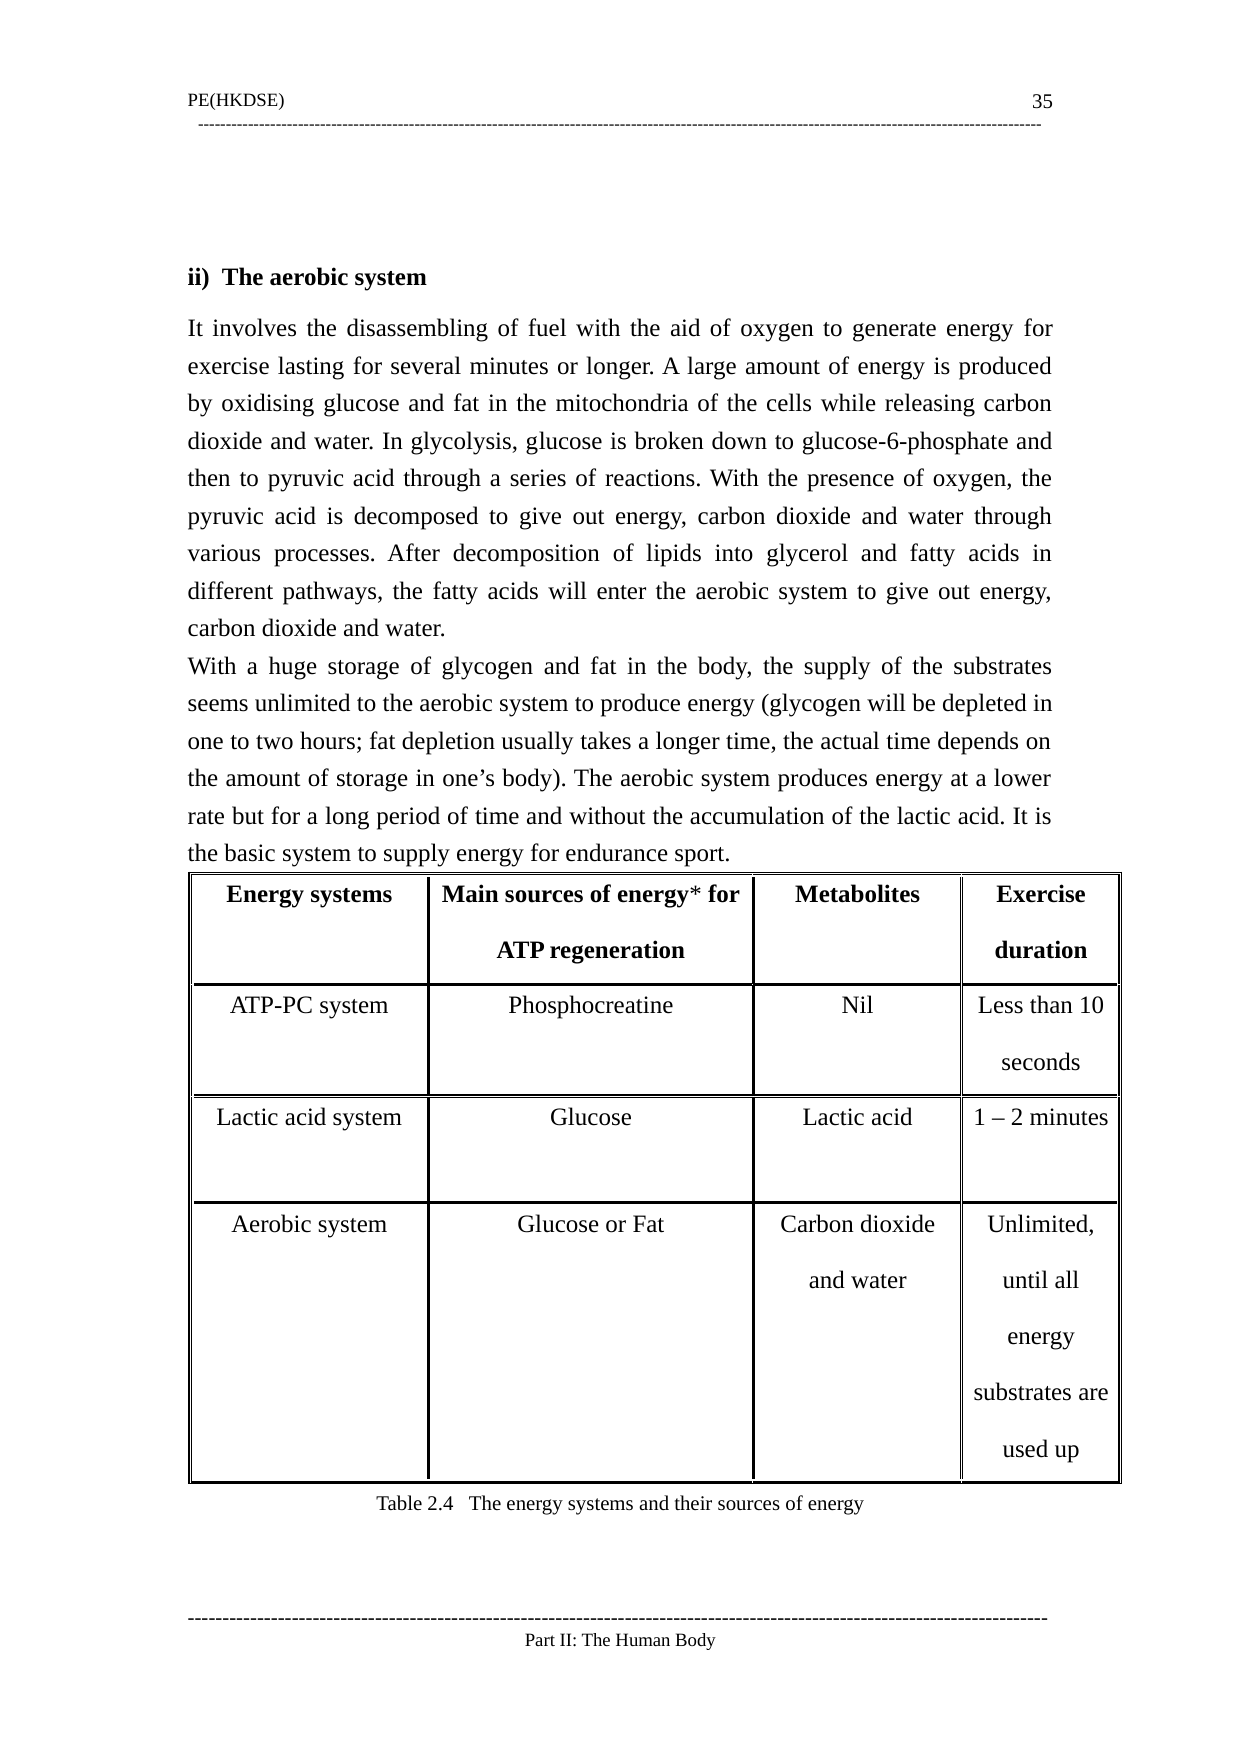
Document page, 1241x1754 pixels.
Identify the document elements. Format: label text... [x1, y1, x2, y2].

text With a huge storage of glycogen and fat in the body, the supply of the substrates seems unlimited to the aerobic system to produce energy (glycogen will be depleted in one to two hours; fat depletion usually takes a longer time, the actual time depends on the amount of storage in one’s body). The aerobic system produces energy at a lower rate but for a long period of time and without the accumulation of the lactic acid. It is the basic system to supply energy for endurance sport. [187, 647, 1053, 872]
text ii) The aerobic system [187, 257, 1053, 295]
table_cell Less than 10 seconds [963, 983, 1120, 1094]
table_cell Nil [755, 986, 960, 1094]
table_header Exercise duration [962, 875, 1118, 983]
table_cell Phosphocreatine [430, 986, 752, 1094]
text It involves the disassembling of fuel with the aid of oxygen to generate energy for exercise lasting for several minutes or longer. A large amount of energy is produced by oxidising glucose and fat in the mitochondria of the cells while releasing carbon dioxide and water. In glycolysis, glucose is broken down to glucose-6-phosphate and then to pyruvic acid through a series of reactions. With the presence of oxygen, the pyruvic acid is decomposed to give out energy, carbon dioxide and water through various processes. After decomposition of lipids into glycerol and fatty acids in different pathways, the fatty acids will enter the aerobic system to give out energy, carbon dioxide and water. [187, 309, 1053, 647]
text Table 2.4 The energy systems and their sources of energy [187, 1484, 1053, 1522]
table_header Metabolites [753, 875, 962, 983]
table_cell Lactic acid [755, 1098, 960, 1201]
table_header Energy systems [192, 875, 428, 983]
table_cell Glucose [430, 1098, 752, 1201]
table_header Main sources of energy* for ATP regeneration [428, 873, 753, 983]
table_cell Carbon dioxide and water [753, 1204, 962, 1481]
table_cell Aerobic system [192, 1201, 428, 1481]
table_cell ATP-PC system [190, 983, 427, 1094]
table_cell Lactic acid system [192, 1094, 427, 1201]
table_cell 1 – 2 minutes [963, 1094, 1119, 1201]
table_cell Unlimited, until all energy substrates are used up [962, 1201, 1118, 1481]
table_cell Glucose or Fat [428, 1204, 753, 1481]
